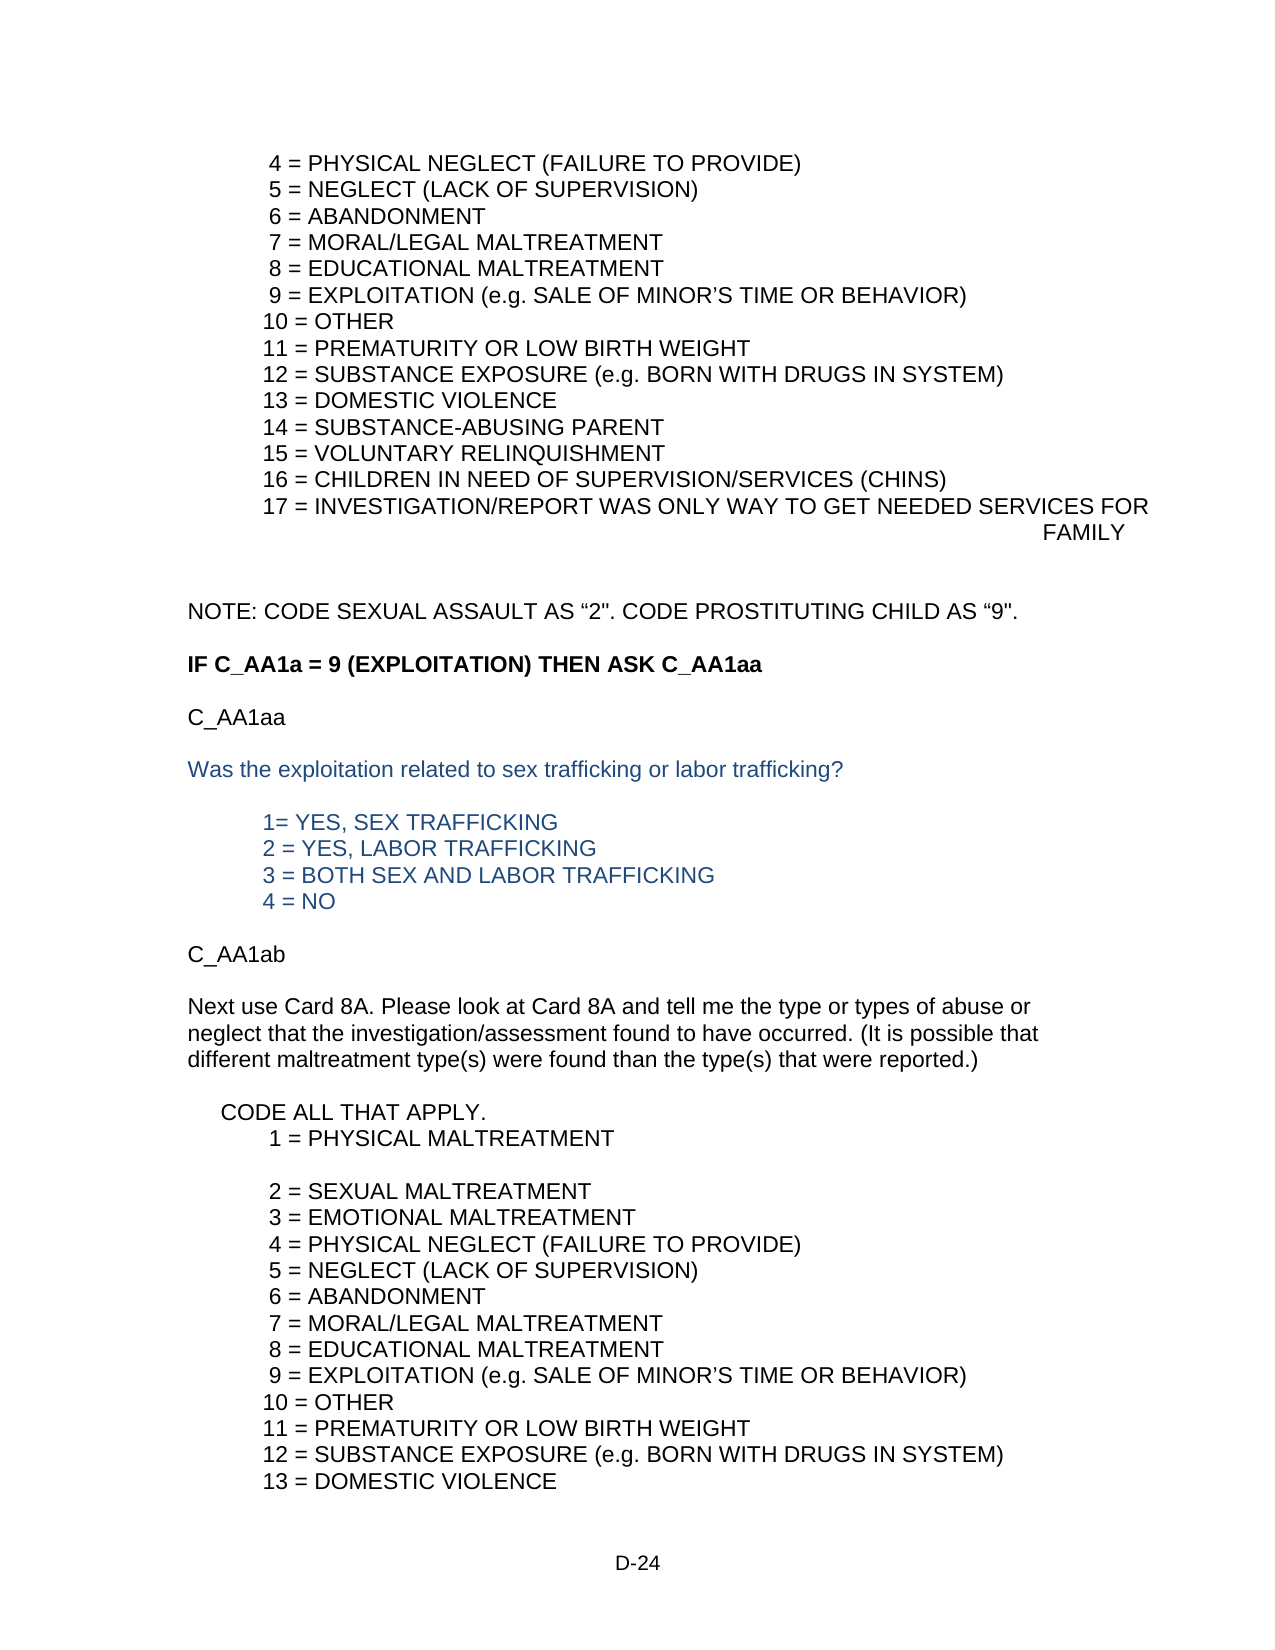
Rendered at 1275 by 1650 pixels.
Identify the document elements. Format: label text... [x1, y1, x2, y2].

text 11 = PREMATURITY OR LOW BIRTH WEIGHT [178, 1415, 1087, 1441]
text 17 = INVESTIGATION/REPORT WAS ONLY WAY TO GET NEEDED SERVICES FOR FAMILY [187, 493, 1237, 598]
text IF C_AA1a = 9 (EXPLOITATION) THEN ASK C_AA1aa [187, 651, 1087, 677]
text CODE ALL THAT APPLY. [220, 1099, 1087, 1125]
text Was the exploitation related to sex trafficking or labor trafficking? [187, 756, 1087, 782]
text 12 = SUBSTANCE EXPOSURE (e.g. BORN WITH DRUGS IN SYSTEM) [178, 1441, 1087, 1468]
text 11 = PREMATURITY OR LOW BIRTH WEIGHT [187, 334, 1087, 361]
text 13 = DOMESTIC VIOLENCE [187, 387, 1087, 413]
text 1= YES, SEX TRAFFICKING [262, 809, 1087, 835]
text 2 = YES, LABOR TRAFFICKING [262, 835, 1087, 862]
text 1 = PHYSICAL MALTREATMENT [262, 1125, 1087, 1178]
text 3 = EMOTIONAL MALTREATMENT [178, 1204, 1087, 1231]
text 4 = PHYSICAL NEGLECT (FAILURE TO PROVIDE) [178, 1231, 1087, 1257]
text 7 = MORAL/LEGAL MALTREATMENT [187, 229, 1087, 255]
text 8 = EDUCATIONAL MALTREATMENT [187, 255, 1087, 282]
text 15 = VOLUNTARY RELINQUISHMENT [187, 440, 1087, 466]
text 14 = SUBSTANCE-ABUSING PARENT [187, 413, 1087, 440]
text 10 = OTHER [178, 1389, 1087, 1415]
text Next use Card 8A. Please look at Card 8A and tell me the type or types of abuse or neglect that the investigation/assessment found to have occurred. (It is possible that different maltreatment type(s) were found than the type(s) that were reported.) [187, 993, 1087, 1072]
text 8 = EDUCATIONAL MALTREATMENT [178, 1336, 1087, 1362]
text 5 = NEGLECT (LACK OF SUPERVISION) [178, 1257, 1087, 1283]
text 4 = NO [262, 888, 1087, 914]
text C_AA1ab [187, 941, 1087, 967]
text 7 = MORAL/LEGAL MALTREATMENT [178, 1309, 1087, 1336]
text 5 = NEGLECT (LACK OF SUPERVISION) [187, 176, 1087, 203]
text NOTE: CODE SEXUAL ASSAULT AS “2". CODE PROSTITUTING CHILD AS “9". [187, 598, 1087, 624]
text C_AA1aa [187, 703, 1087, 730]
text 4 = PHYSICAL NEGLECT (FAILURE TO PROVIDE) [187, 150, 1087, 176]
text 13 = DOMESTIC VIOLENCE [178, 1468, 1087, 1494]
text 6 = ABANDONMENT [187, 203, 1087, 229]
text 2 = SEXUAL MALTREATMENT [178, 1178, 1087, 1204]
text 9 = EXPLOITATION (e.g. SALE OF MINOR’S TIME OR BEHAVIOR) [262, 1362, 1087, 1389]
text 12 = SUBSTANCE EXPOSURE (e.g. BORN WITH DRUGS IN SYSTEM) [187, 361, 1087, 387]
text 9 = EXPLOITATION (e.g. SALE OF MINOR’S TIME OR BEHAVIOR) [187, 282, 1087, 308]
text 16 = CHILDREN IN NEED OF SUPERVISION/SERVICES (CHINS) [187, 466, 1087, 493]
text 10 = OTHER [187, 308, 1087, 334]
text 3 = BOTH SEX AND LABOR TRAFFICKING [262, 862, 1087, 888]
text 6 = ABANDONMENT [178, 1283, 1087, 1309]
